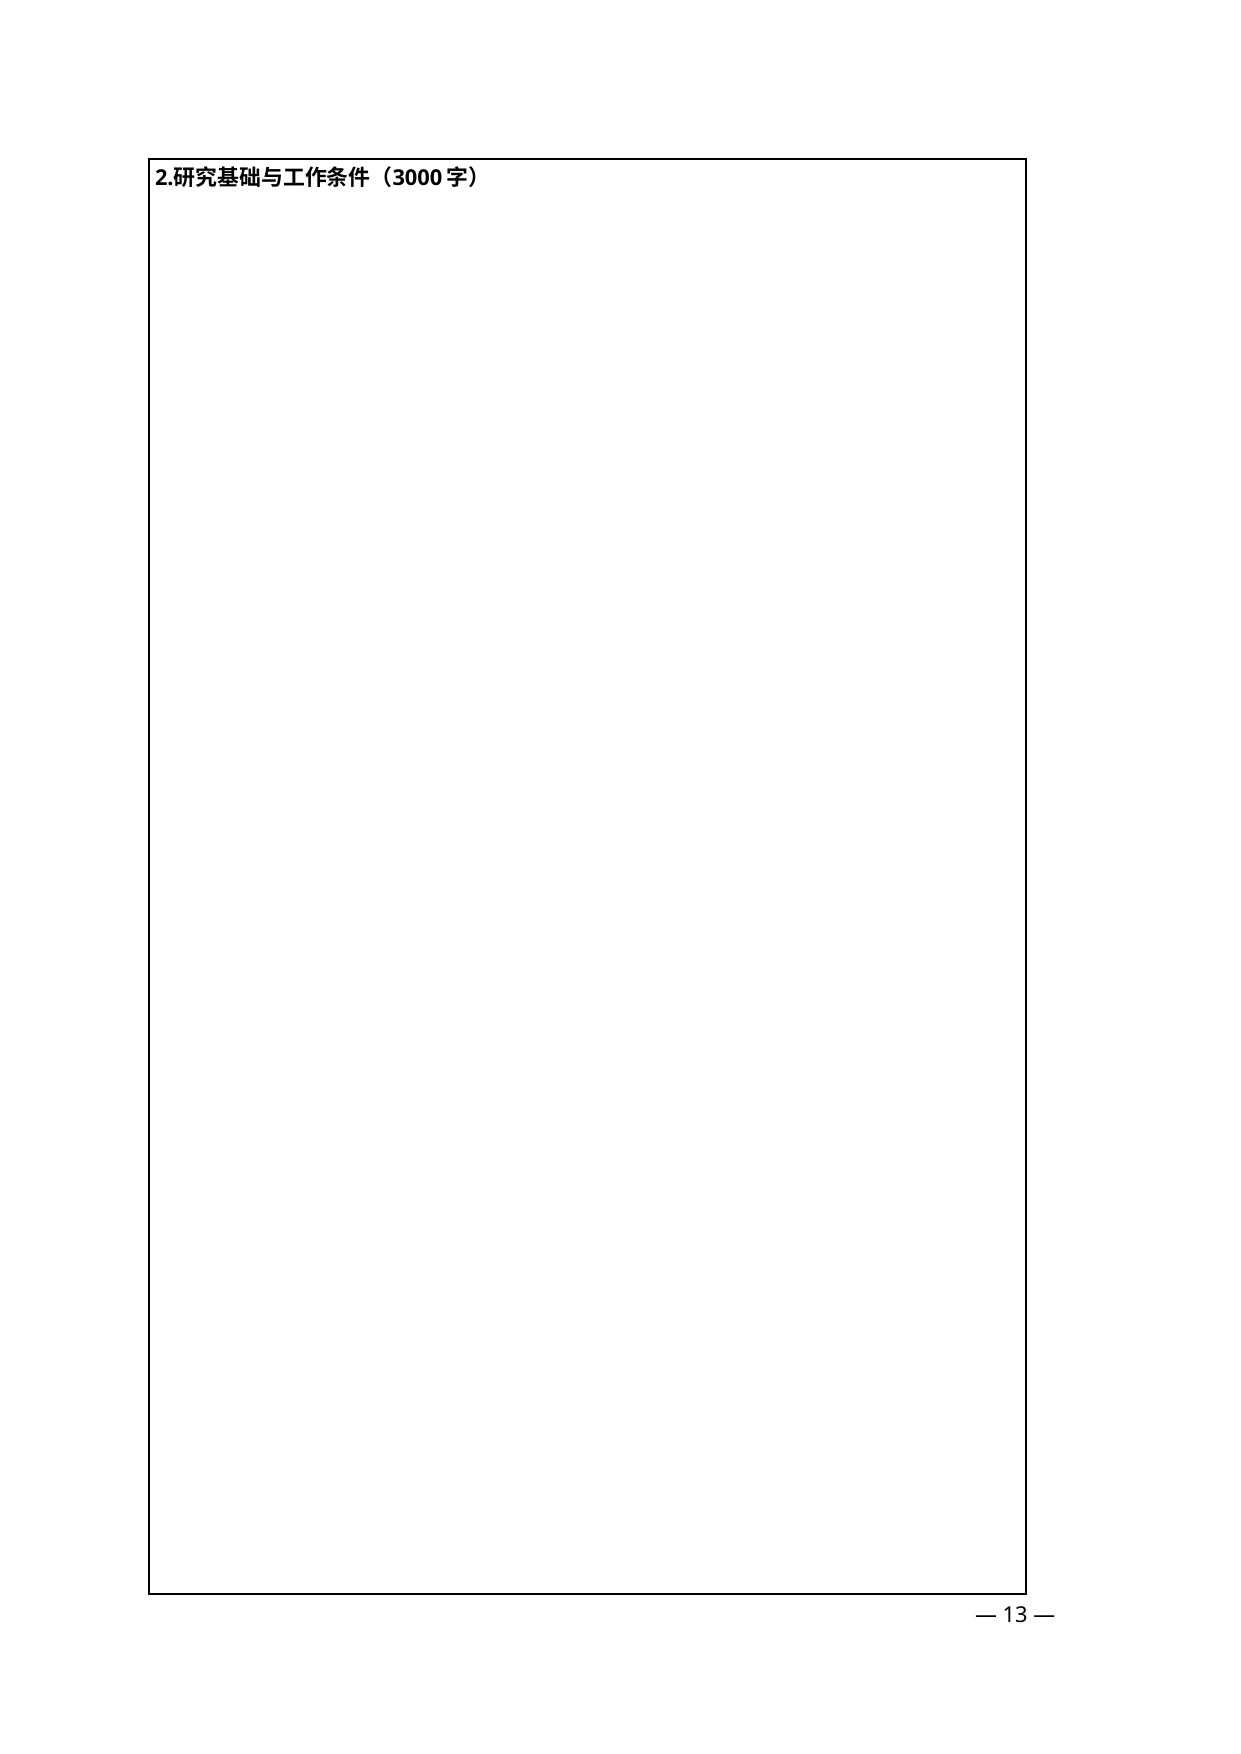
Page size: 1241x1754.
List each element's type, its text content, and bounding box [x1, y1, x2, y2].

table_cell 研究基础与工作条件（3000字） [150, 160, 1025, 1592]
